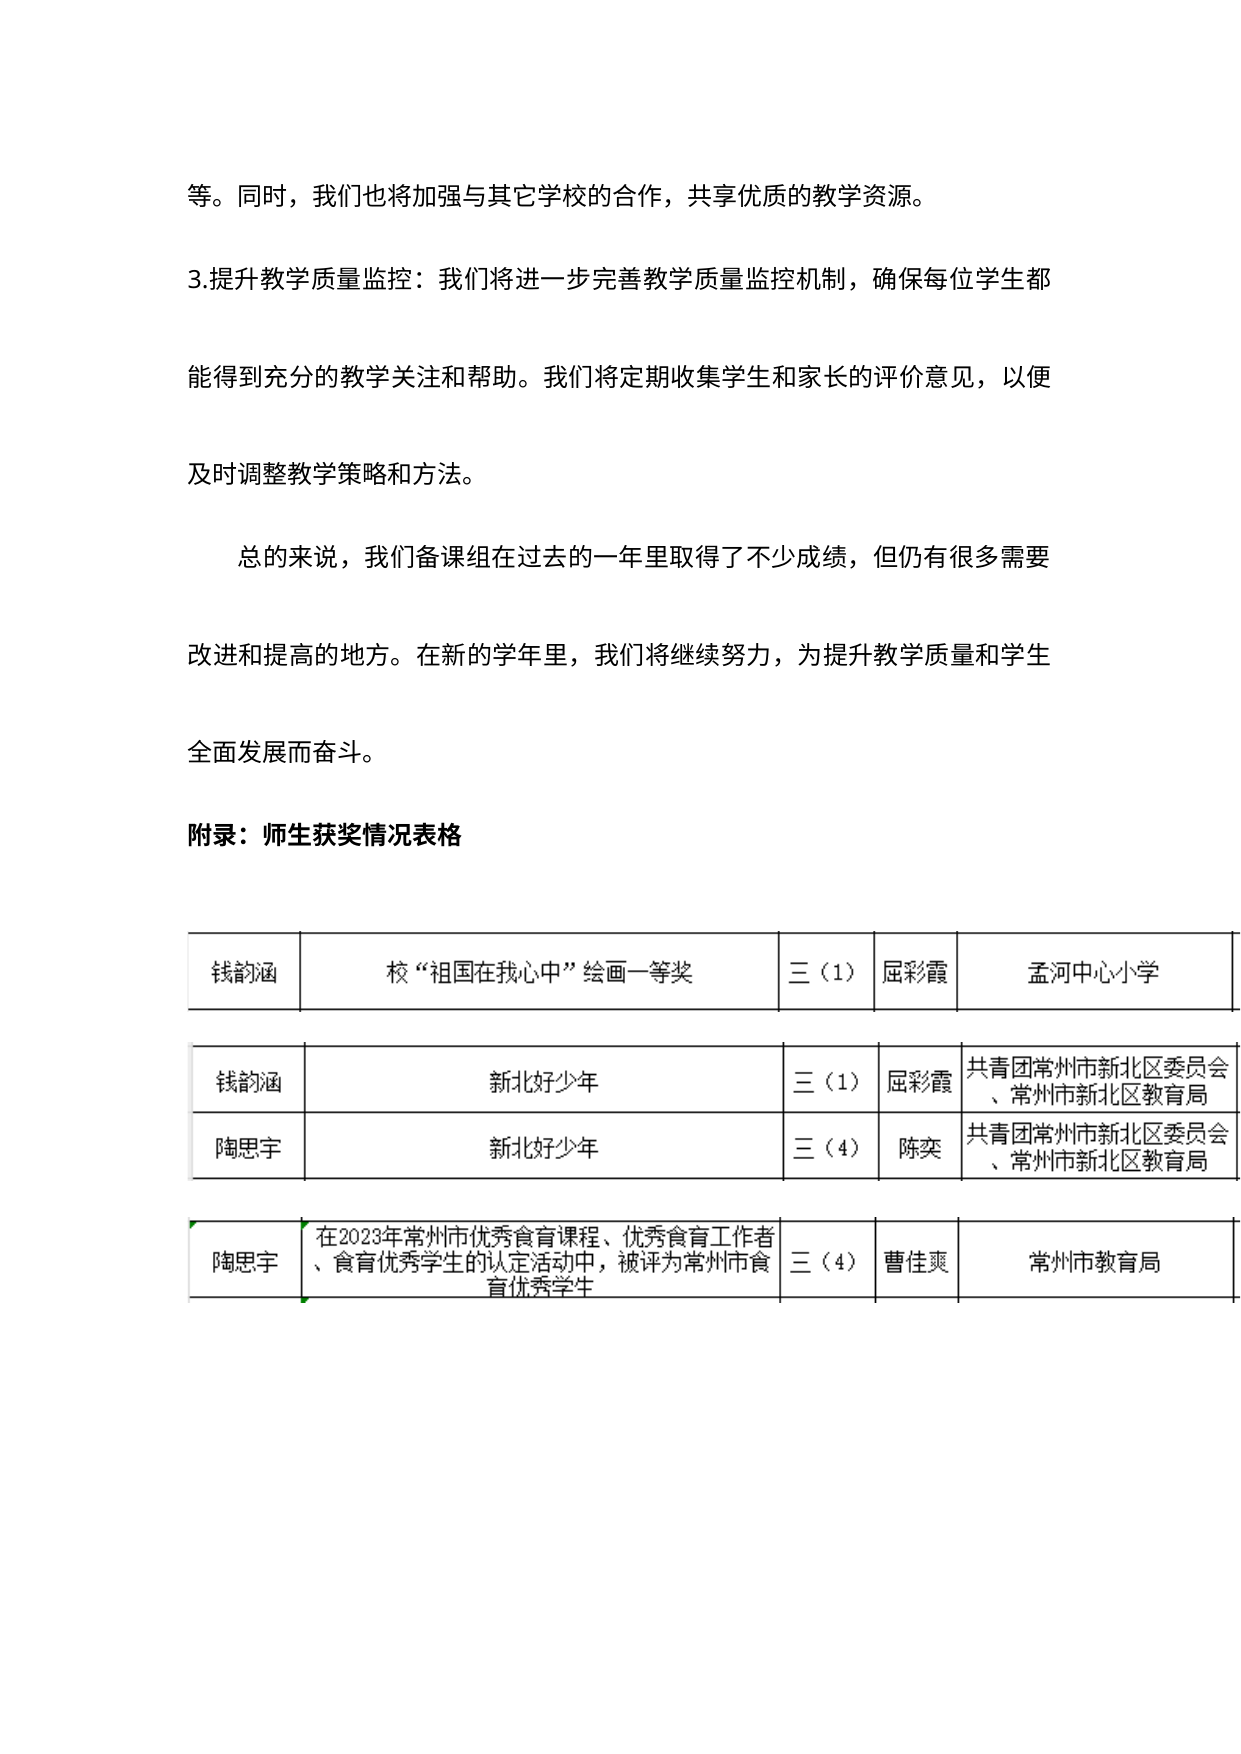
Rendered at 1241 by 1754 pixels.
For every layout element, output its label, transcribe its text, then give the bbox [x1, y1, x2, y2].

text 总的来说，我们备课组在过去的一年里取得了不少成绩，但仍有很多需要改进和提高的地方。在新的学年里，我们将继续努力，为提升教学质量和学生全面发展而奋斗。 [187, 523, 1053, 783]
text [187, 162, 1053, 227]
text 附录：师生获奖情况表格 [187, 801, 1053, 866]
picture [187, 1042, 1241, 1181]
picture [187, 931, 1241, 1012]
picture [187, 1217, 1241, 1303]
text 3.提升教学质量监控：我们将进一步完善教学质量监控机制，确保每位学生都能得到充分的教学关注和帮助。我们将定期收集学生和家长的评价意见，以便及时调整教学策略和方法。 [187, 245, 1053, 505]
